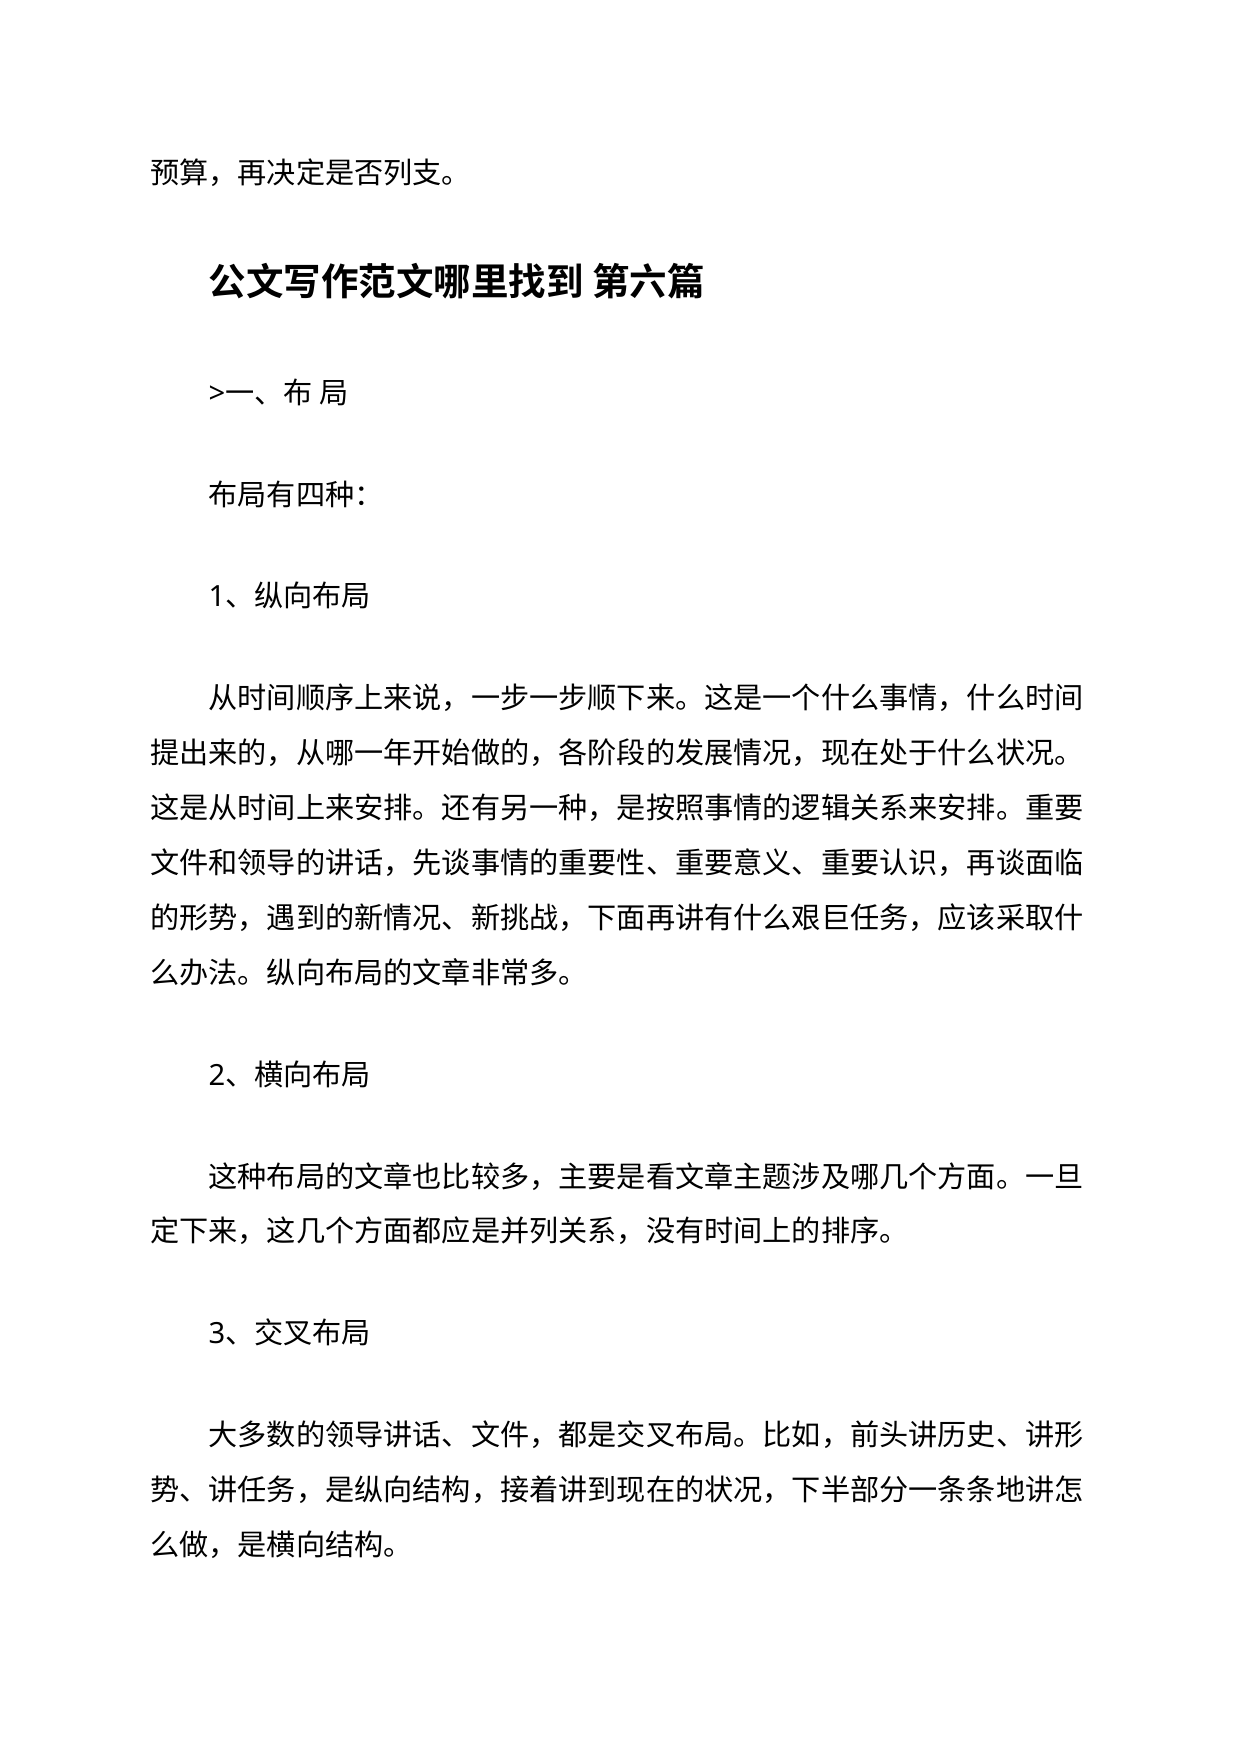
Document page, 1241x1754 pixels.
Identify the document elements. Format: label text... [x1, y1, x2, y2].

text 2、横向布局 [150, 1051, 1090, 1093]
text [150, 150, 1090, 192]
text 大多数的领导讲话、文件，都是交叉布局。比如，前头讲历史、讲形势、讲任务，是纵向结构，接着讲到现在的状况，下半部分一条条地讲怎么做，是横向结构。 [150, 1412, 1090, 1564]
text 布局有四种： [150, 471, 1090, 513]
text 这种布局的文章也比较多，主要是看文章主题涉及哪几个方面。一旦定下来，这几个方面都应是并列关系，没有时间上的排序。 [150, 1153, 1090, 1250]
text 从时间顺序上来说，一步一步顺下来。这是一个什么事情，什么时间提出来的，从哪一年开始做的，各阶段的发展情况，现在处于什么状况。这是从时间上来安排。还有另一种，是按照事情的逻辑关系来安排。重要文件和领导的讲话，先谈事情的重要性、重要意义、重要认识，再谈面临的形势，遇到的新情况、新挑战，下面再讲有什么艰巨任务，应该采取什么办法。纵向布局的文章非常多。 [150, 675, 1090, 992]
text 1、纵向布局 [150, 573, 1090, 615]
text 公文写作范文哪里找到 第六篇 [150, 252, 1090, 306]
text 3、交叉布局 [150, 1310, 1090, 1352]
text >一、布 局 [150, 369, 1090, 412]
